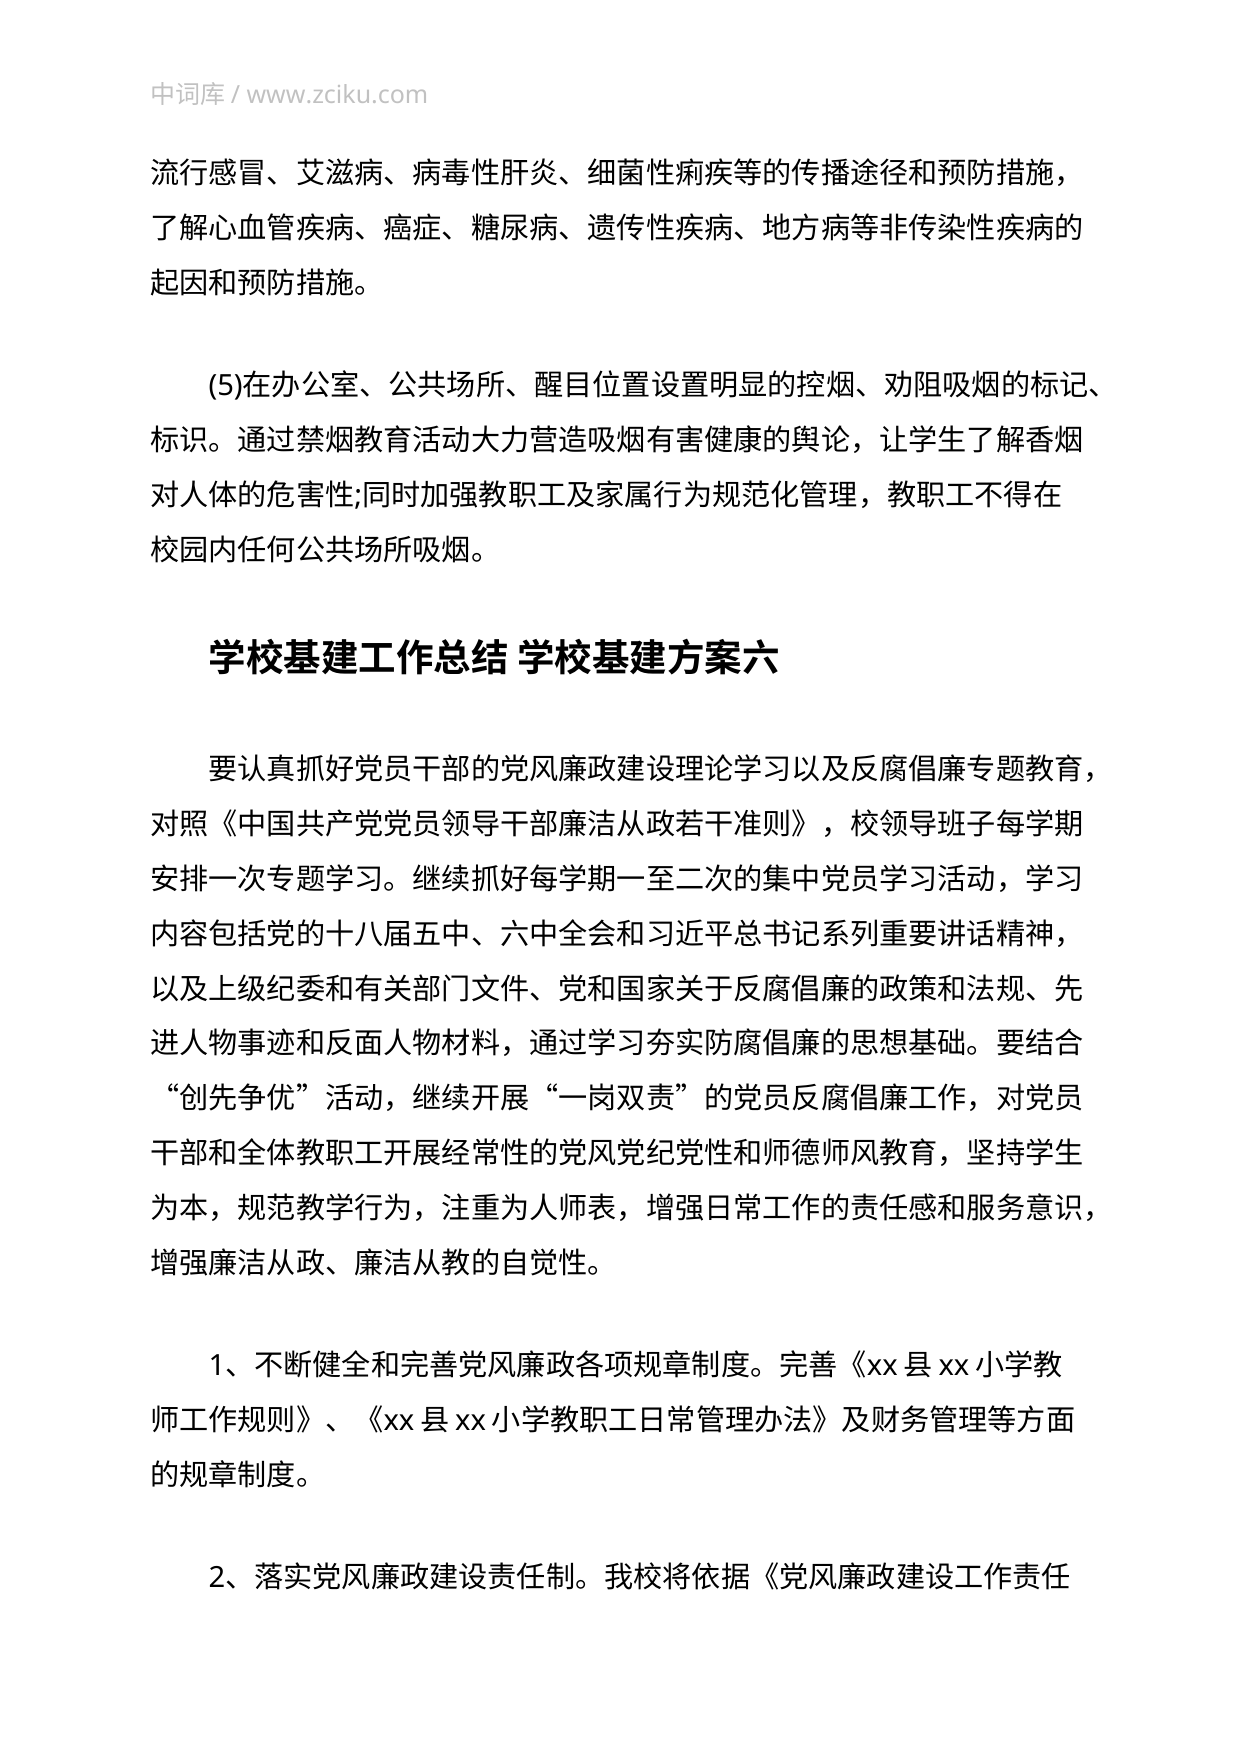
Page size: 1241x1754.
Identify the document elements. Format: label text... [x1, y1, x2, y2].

text 1、不断健全和完善党风廉政各项规章制度。完善《xx县xx小学教师工作规则》、《xx县xx小学教职工日常管理办法》及财务管理等方面的规章制度。 [150, 1341, 1090, 1494]
text 要认真抓好党员干部的党风廉政建设理论学习以及反腐倡廉专题教育，对照《中国共产党党员领导干部廉洁从政若干准则》，校领导班子每学期安排一次专题学习。继续抓好每学期一至二次的集中党员学习活动，学习内容包括党的十八届五中、六中全会和习近平总书记系列重要讲话精神，以及上级纪委和有关部门文件、党和国家关于反腐倡廉的政策和法规、先进人物事迹和反面人物材料，通过学习夯实防腐倡廉的思想基础。要结合“创先争优”活动，继续开展“一岗双责”的党员反腐倡廉工作，对党员干部和全体教职工开展经常性的党风党纪党性和师德师风教育，坚持学生为本，规范教学行为，注重为人师表，增强日常工作的责任感和服务意识，增强廉洁从政、廉洁从教的自觉性。 [150, 746, 1090, 1282]
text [150, 1553, 1090, 1596]
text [150, 150, 1090, 302]
text 学校基建工作总结 学校基建方案六 [150, 628, 1090, 682]
text (5)在办公室、公共场所、醒目位置设置明显的控烟、劝阻吸烟的标记、标识。通过禁烟教育活动大力营造吸烟有害健康的舆论，让学生了解香烟对人体的危害性;同时加强教职工及家属行为规范化管理，教职工不得在校园内任何公共场所吸烟。 [150, 362, 1090, 569]
